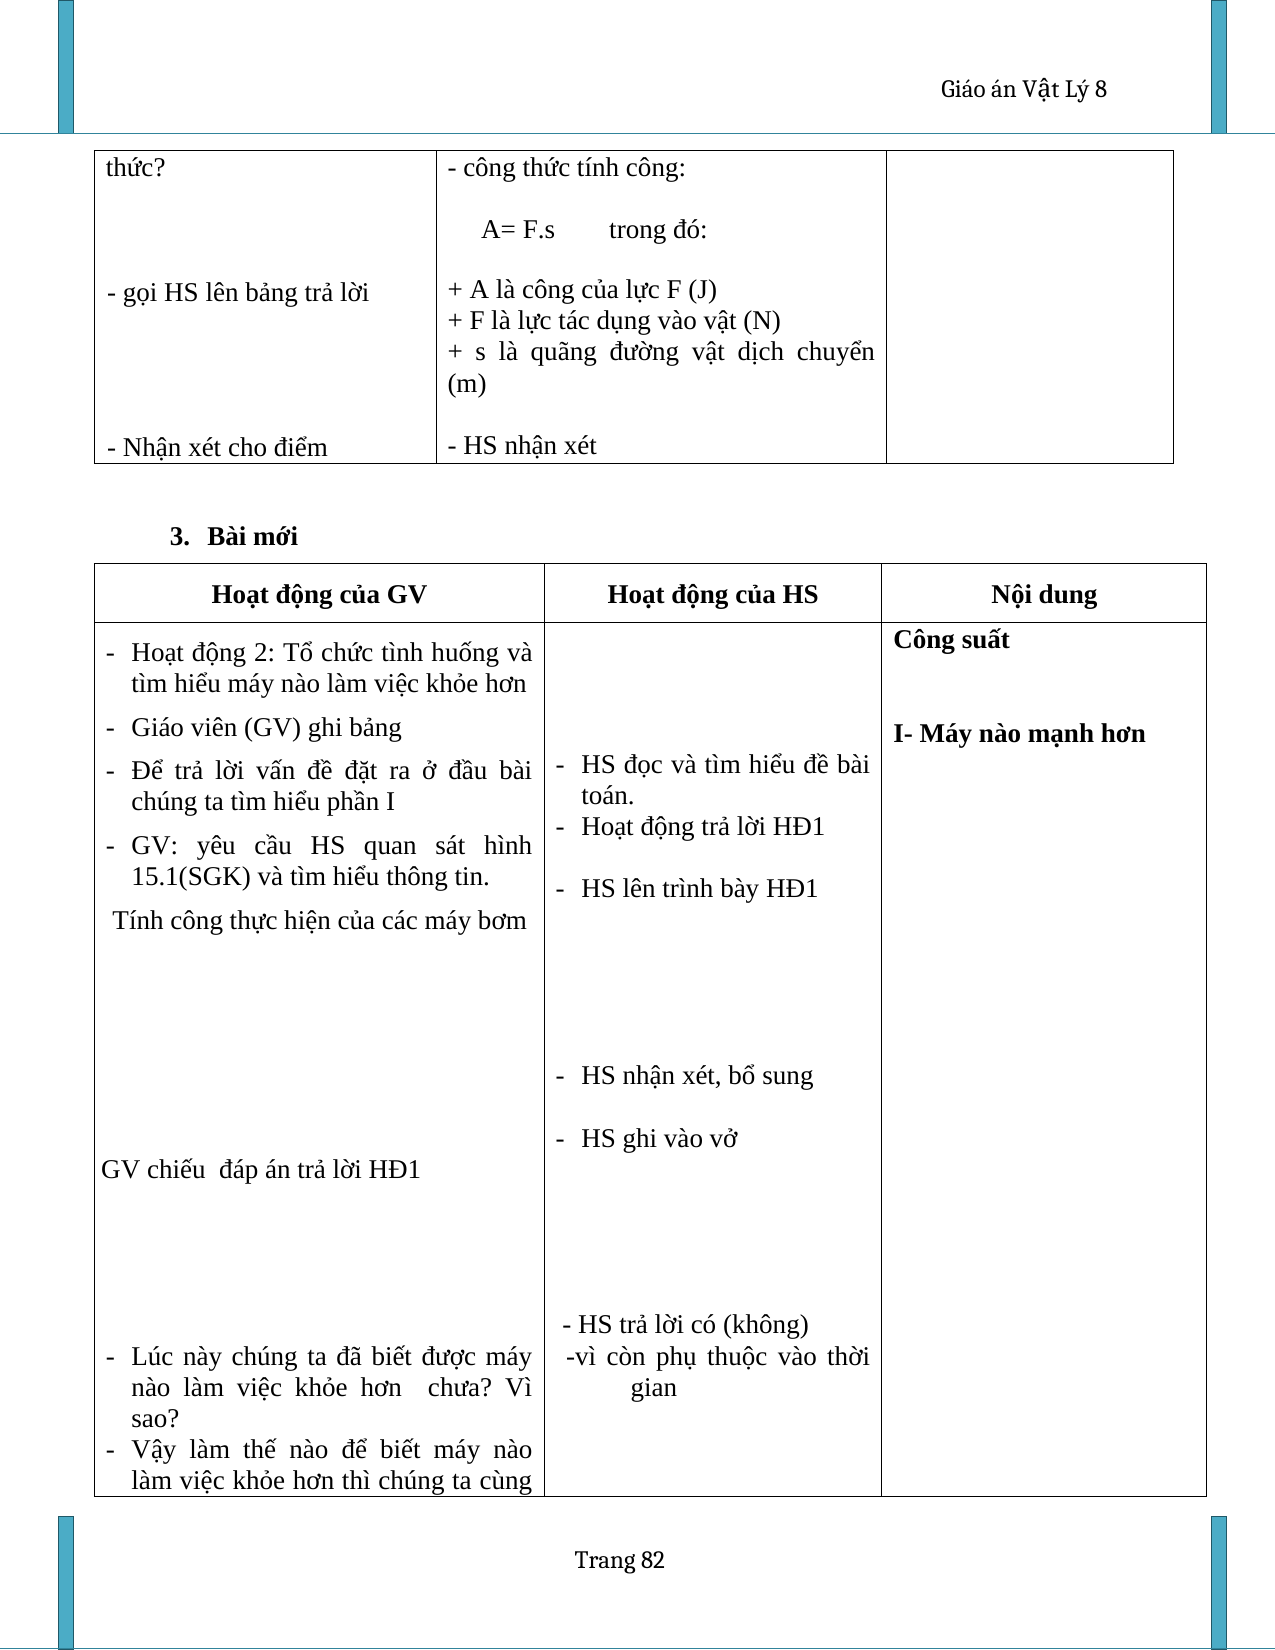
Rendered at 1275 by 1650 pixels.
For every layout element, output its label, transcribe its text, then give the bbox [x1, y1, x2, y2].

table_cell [95, 623, 544, 1496]
table_header Hoạt động của GV [95, 564, 544, 622]
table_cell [437, 151, 886, 462]
list Bài mới [169, 520, 1162, 551]
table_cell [545, 623, 881, 1496]
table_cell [882, 623, 1206, 1496]
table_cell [95, 151, 436, 462]
table_cell [887, 151, 1173, 462]
table_header Nội dung [882, 564, 1206, 622]
table_header Hoạt động của HS [545, 564, 881, 622]
